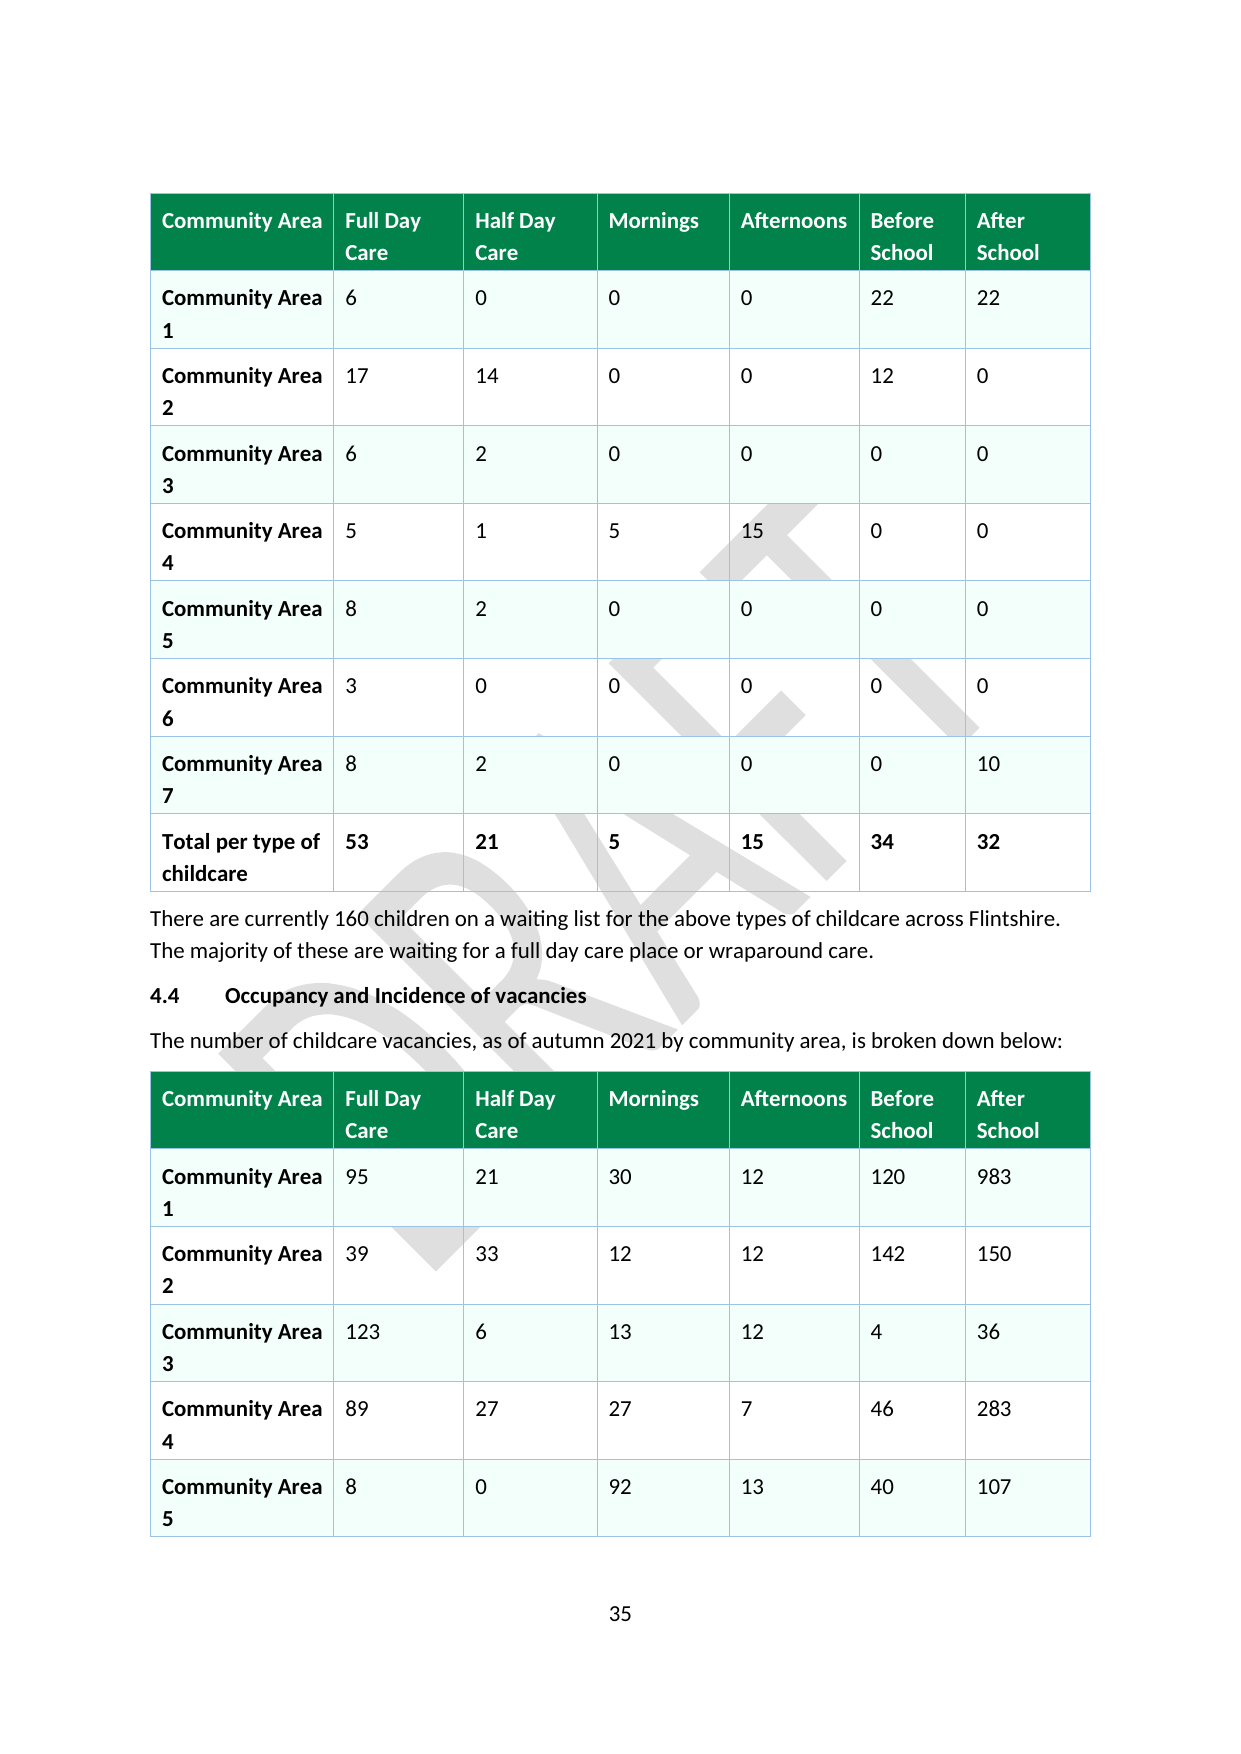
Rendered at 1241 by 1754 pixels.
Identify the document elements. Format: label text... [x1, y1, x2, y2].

table_cell 983 [966, 1149, 1090, 1226]
table_cell 0 [464, 659, 597, 736]
table_cell Community Area 7 [151, 737, 333, 813]
table_cell 27 [598, 1382, 729, 1459]
table_cell 283 [966, 1382, 1090, 1459]
table_cell 8 [334, 581, 463, 658]
table_cell 0 [730, 581, 859, 658]
table_cell 2 [464, 426, 597, 503]
table_cell 0 [598, 581, 729, 658]
table_cell 2 [464, 737, 597, 813]
table_cell 3 [334, 659, 463, 736]
table_cell Community Area 1 [151, 1149, 333, 1226]
table_cell 1 [464, 504, 597, 580]
table_cell 0 [464, 1460, 597, 1536]
table_cell 12 [598, 1227, 729, 1303]
table_header Before School [860, 1072, 965, 1148]
text 4.4 Occupancy and Incidence of vacancies [150, 981, 1090, 1009]
table_cell 13 [730, 1460, 859, 1536]
table_cell 13 [598, 1305, 729, 1381]
table_cell Community Area 3 [151, 1305, 333, 1381]
table_cell 89 [334, 1382, 463, 1459]
table_header After School [966, 1072, 1090, 1148]
table_cell 0 [598, 426, 729, 503]
table_header Before School [860, 194, 965, 270]
table_cell Total per type of childcare [151, 814, 333, 891]
table_cell 0 [730, 349, 859, 425]
table_cell 46 [860, 1382, 965, 1459]
table_cell 17 [334, 349, 463, 425]
table_header Mornings [598, 1072, 729, 1148]
table_cell 6 [334, 271, 463, 348]
table_cell 53 [334, 814, 463, 891]
table_cell 15 [730, 504, 859, 580]
table_cell 21 [464, 814, 597, 891]
table_cell Community Area 1 [151, 271, 333, 348]
table_cell Community Area 3 [151, 426, 333, 503]
table_cell Community Area 5 [151, 1460, 333, 1536]
table_cell 0 [730, 426, 859, 503]
table_header Full Day Care [334, 194, 463, 270]
table_header Afternoons [730, 1072, 859, 1148]
table_cell 7 [730, 1382, 859, 1459]
table_cell 0 [730, 737, 859, 813]
table_cell Community Area 2 [151, 1227, 333, 1303]
table_cell 0 [966, 581, 1090, 658]
table_cell 15 [730, 814, 859, 891]
table_cell 12 [730, 1305, 859, 1381]
table_header Community Area [151, 1072, 333, 1148]
table_cell 36 [966, 1305, 1090, 1381]
table_cell 30 [598, 1149, 729, 1226]
table_cell 107 [966, 1460, 1090, 1536]
table_cell 5 [598, 504, 729, 580]
table_cell 0 [860, 581, 965, 658]
table_cell 0 [464, 271, 597, 348]
table_cell 0 [966, 504, 1090, 580]
table_cell 0 [598, 659, 729, 736]
table_cell 6 [464, 1305, 597, 1381]
table_cell 27 [464, 1382, 597, 1459]
table_cell Community Area 4 [151, 504, 333, 580]
table_cell 0 [730, 271, 859, 348]
table_cell 33 [464, 1227, 597, 1303]
table_header After School [966, 194, 1090, 270]
table_header Community Area [151, 194, 333, 270]
table_cell Community Area 2 [151, 349, 333, 425]
table_header Mornings [598, 194, 729, 270]
table_cell 0 [966, 426, 1090, 503]
table_cell 123 [334, 1305, 463, 1381]
table_cell 12 [860, 349, 965, 425]
table_cell 0 [860, 737, 965, 813]
table_cell 0 [598, 737, 729, 813]
table_cell 22 [966, 271, 1090, 348]
table_cell 0 [598, 349, 729, 425]
table_cell 0 [860, 426, 965, 503]
table_cell 0 [966, 349, 1090, 425]
table_cell 150 [966, 1227, 1090, 1303]
table_cell 0 [730, 659, 859, 736]
table_cell 40 [860, 1460, 965, 1536]
table_cell 0 [598, 271, 729, 348]
text There are currently 160 children on a waiting list for the above types of childcare across Flintshire. The majority of these are waiting for a full day care place or wraparound care. [150, 904, 1090, 964]
table_cell 12 [730, 1149, 859, 1226]
table_cell 5 [598, 814, 729, 891]
table_cell 14 [464, 349, 597, 425]
table_cell 8 [334, 737, 463, 813]
table_cell 21 [464, 1149, 597, 1226]
table_cell 39 [334, 1227, 463, 1303]
table_cell 10 [966, 737, 1090, 813]
table_cell Community Area 6 [151, 659, 333, 736]
table_cell 8 [334, 1460, 463, 1536]
table_cell 142 [860, 1227, 965, 1303]
table_cell 0 [860, 504, 965, 580]
table_cell 2 [464, 581, 597, 658]
table_cell 92 [598, 1460, 729, 1536]
table_cell 95 [334, 1149, 463, 1226]
table_cell 22 [860, 271, 965, 348]
table_cell Community Area 4 [151, 1382, 333, 1459]
table_cell 5 [334, 504, 463, 580]
table_header Half Day Care [464, 1072, 597, 1148]
table_cell 4 [860, 1305, 965, 1381]
table_header Half Day Care [464, 194, 597, 270]
table_cell 12 [730, 1227, 859, 1303]
table_header Afternoons [730, 194, 859, 270]
table_cell 6 [334, 426, 463, 503]
table_cell 32 [966, 814, 1090, 891]
table_cell Community Area 5 [151, 581, 333, 658]
text The number of childcare vacancies, as of autumn 2021 by community area, is broken down below: [150, 1026, 1090, 1054]
table_cell 0 [966, 659, 1090, 736]
table_header Full Day Care [334, 1072, 463, 1148]
table_cell 0 [860, 659, 965, 736]
table_cell 34 [860, 814, 965, 891]
table_cell 120 [860, 1149, 965, 1226]
